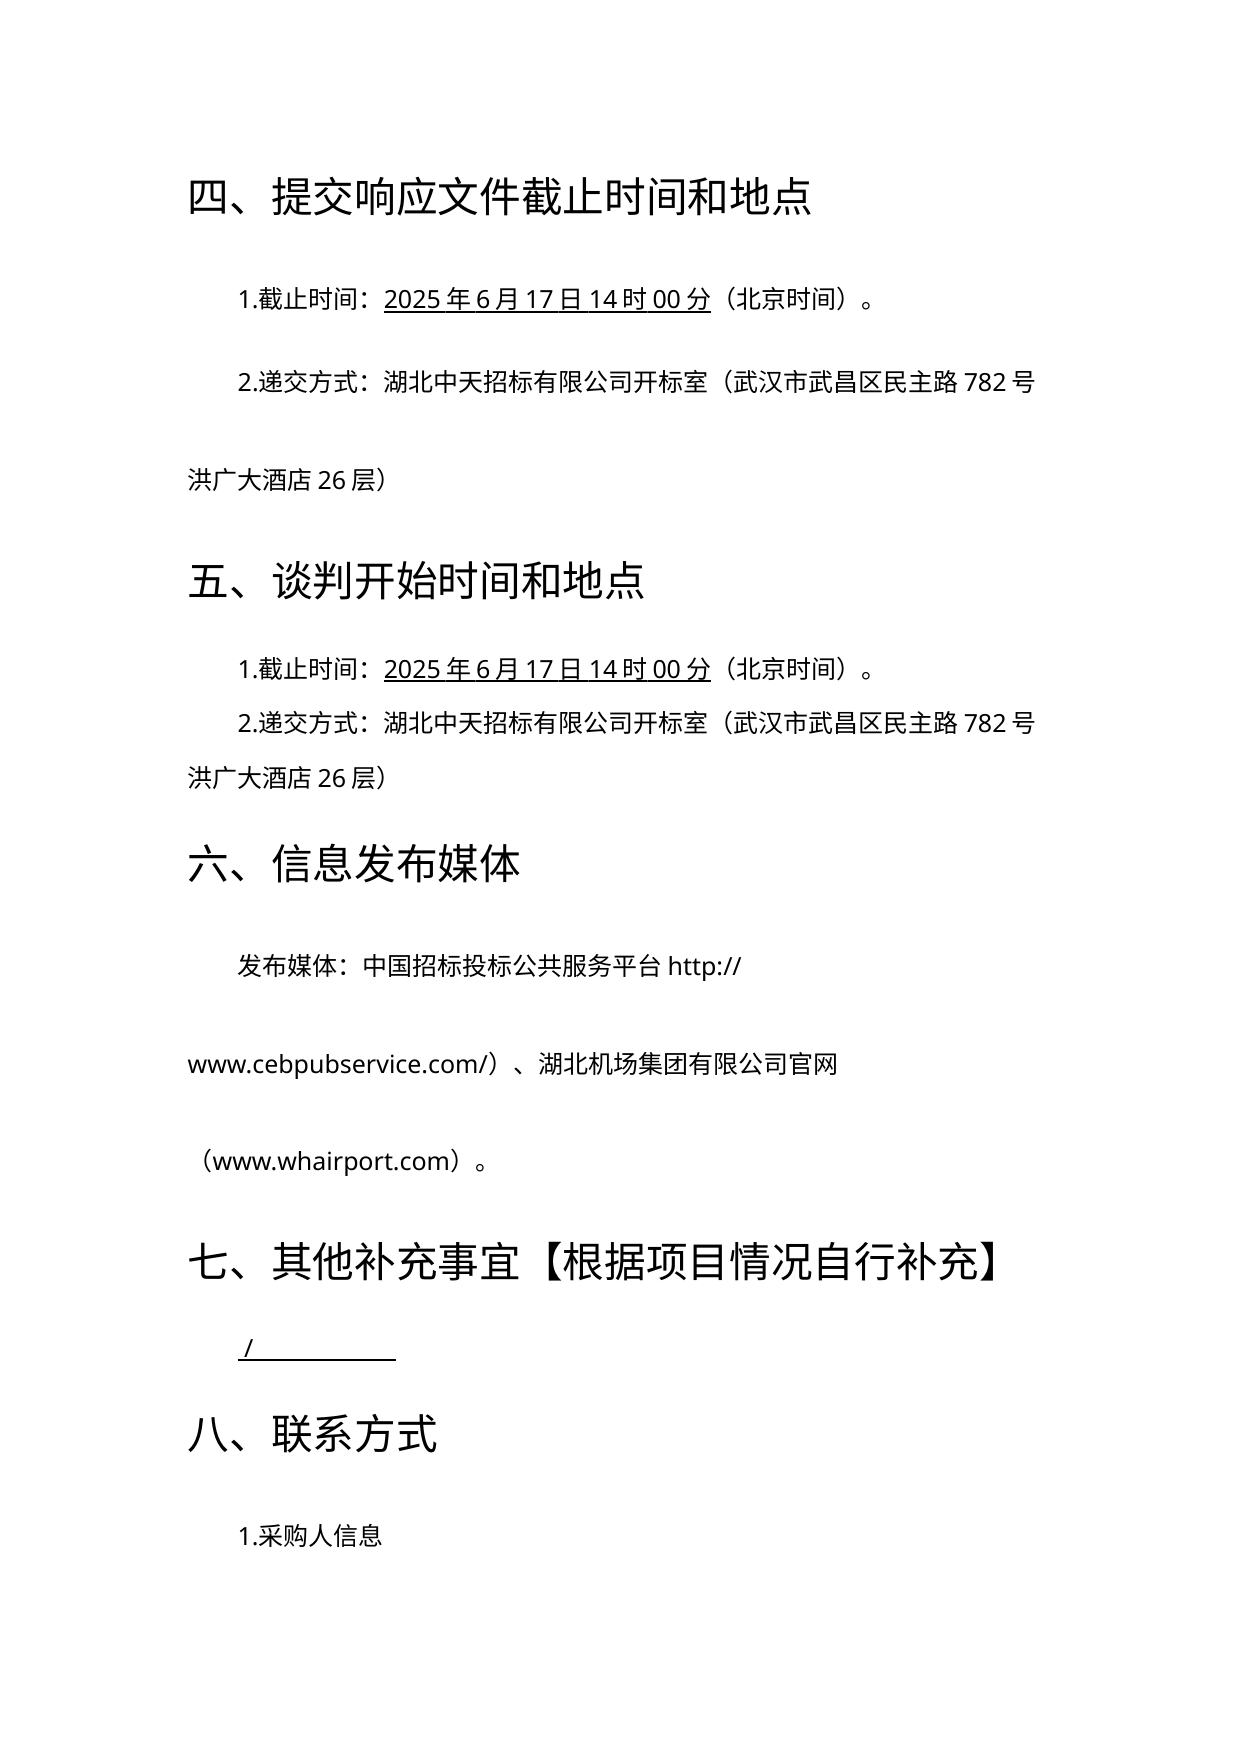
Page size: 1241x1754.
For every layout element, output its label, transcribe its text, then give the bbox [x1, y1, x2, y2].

subtitle 其他补充事宜【根据项目情况自行补充】 [187, 1227, 1053, 1292]
text 1.截止时间：2025年6月17日14时00分（北京时间）。 [187, 649, 1053, 686]
text 发布媒体：中国招标投标公共服务平台http://www.cebpubservice.com/）、湖北机场集团有限公司官网（www.whairport.com）。 [187, 932, 1053, 1192]
text / [187, 1331, 1053, 1365]
subtitle 信息发布媒体 [187, 829, 1053, 894]
text 1.截止时间：2025年6月17日14时00分（北京时间）。 [187, 265, 1053, 330]
subtitle 提交响应文件截止时间和地点 [187, 162, 1053, 227]
text 1.采购人信息 [187, 1502, 1053, 1567]
subtitle 谈判开始时间和地点 [187, 546, 1053, 611]
subtitle 联系方式 [187, 1398, 1053, 1463]
text 2.递交方式：湖北中天招标有限公司开标室（武汉市武昌区民主路782号洪广大酒店26层） [187, 348, 1053, 511]
text 2.递交方式：湖北中天招标有限公司开标室（武汉市武昌区民主路782号洪广大酒店26层） [187, 704, 1053, 794]
